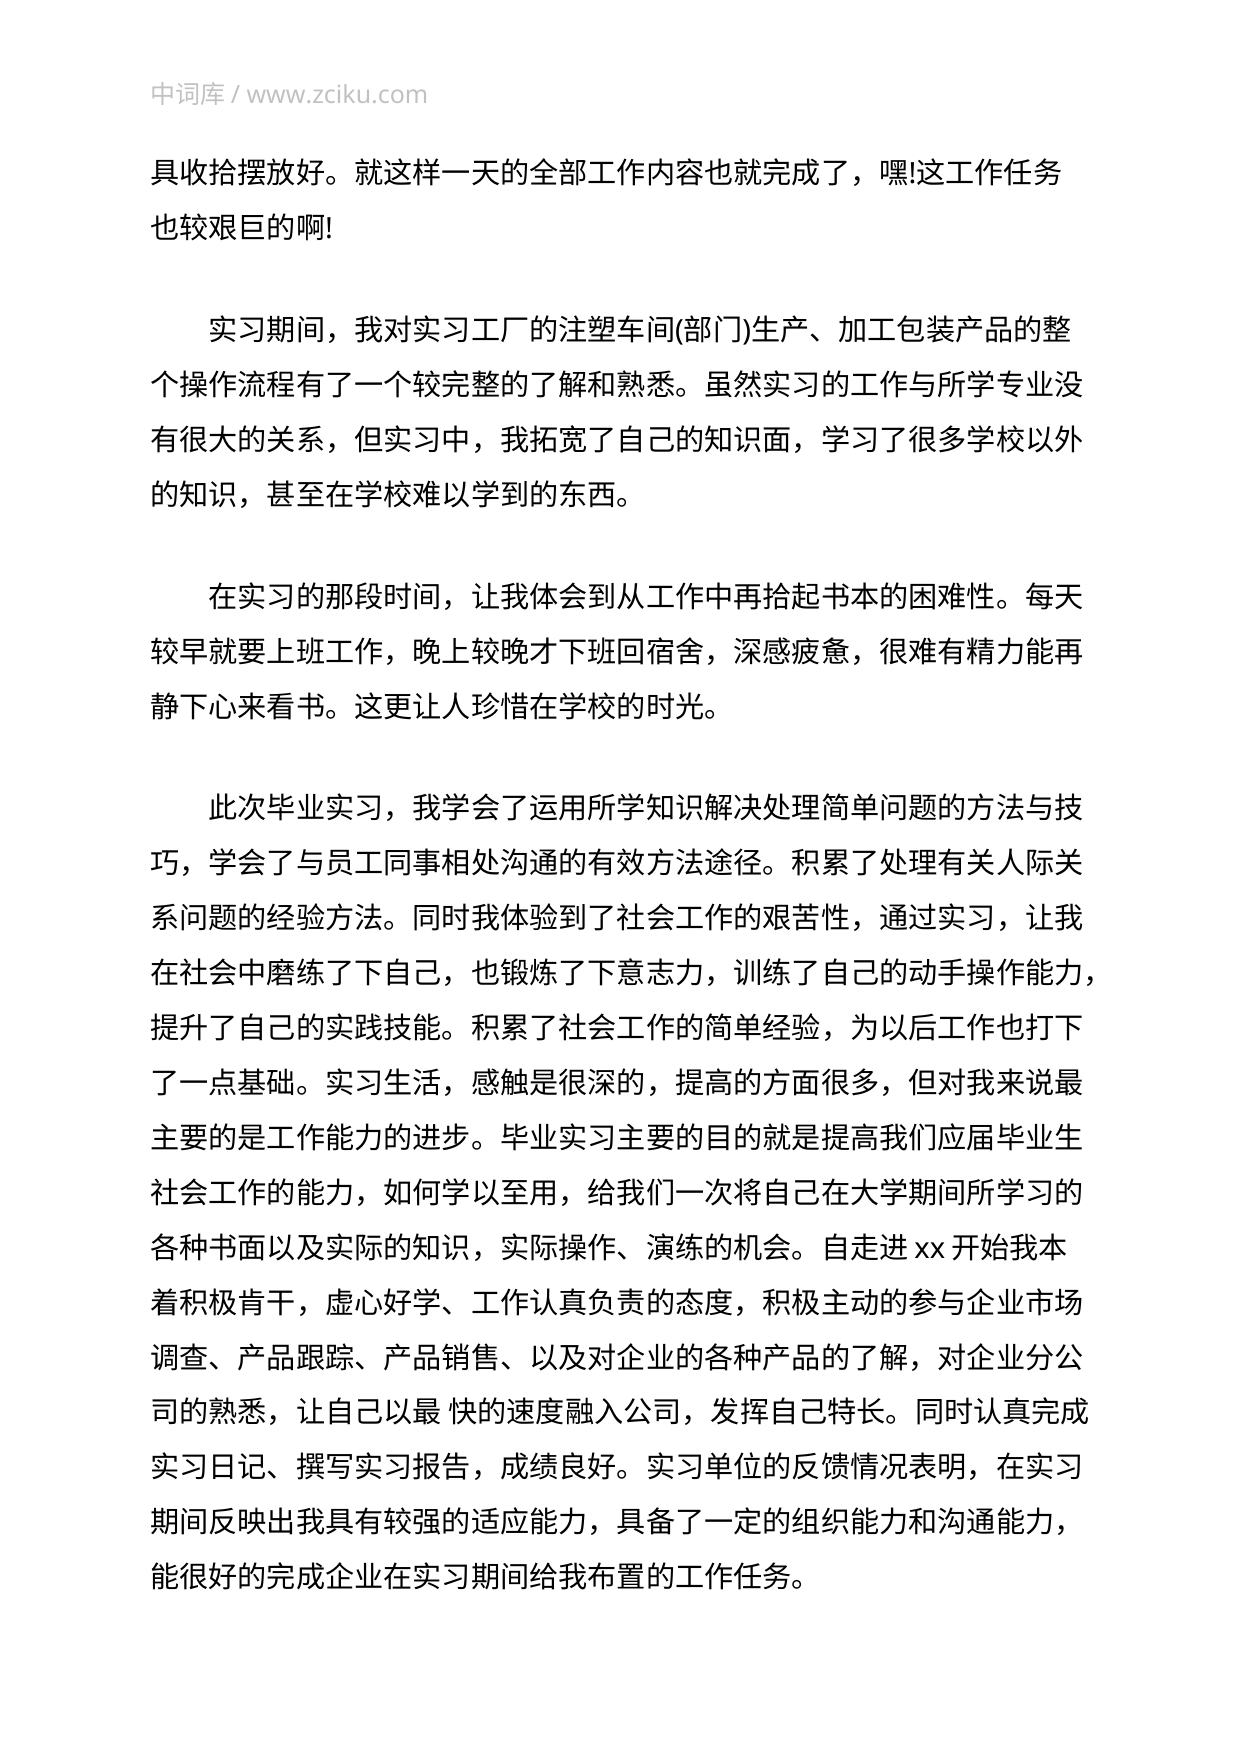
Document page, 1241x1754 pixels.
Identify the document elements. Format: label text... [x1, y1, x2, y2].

text 在实习的那段时间，让我体会到从工作中再拾起书本的困难性。每天较早就要上班工作，晚上较晚才下班回宿舍，深感疲惫，很难有精力能再静下心来看书。这更让人珍惜在学校的时光。 [150, 573, 1090, 726]
text 实习期间，我对实习工厂的注塑车间(部门)生产、加工包装产品的整个操作流程有了一个较完整的了解和熟悉。虽然实习的工作与所学专业没有很大的关系，但实习中，我拓宽了自己的知识面，学习了很多学校以外的知识，甚至在学校难以学到的东西。 [150, 307, 1090, 514]
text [150, 150, 1090, 247]
text 此次毕业实习，我学会了运用所学知识解决处理简单问题的方法与技巧，学会了与员工同事相处沟通的有效方法途径。积累了处理有关人际关系问题的经验方法。同时我体验到了社会工作的艰苦性，通过实习，让我在社会中磨练了下自己，也锻炼了下意志力，训练了自己的动手操作能力，提升了自己的实践技能。积累了社会工作的简单经验，为以后工作也打下了一点基础。实习生活，感触是很深的，提高的方面很多，但对我来说最 主要的是工作能力的进步。毕业实习主要的目的就是提高我们应届毕业生社会工作的能力，如何学以至用，给我们一次将自己在大学期间所学习的各种书面以及实际的知识，实际操作、演练的机会。自走进xx开始我本着积极肯干，虚心好学、工作认真负责的态度，积极主动的参与企业市场调查、产品跟踪、产品销售、以及对企业的各种产品的了解，对企业分公司的熟悉，让自己以最 快的速度融入公司，发挥自己特长。同时认真完成实习日记、撰写实习报告，成绩良好。实习单位的反馈情况表明，在实习期间反映出我具有较强的适应能力，具备了一定的组织能力和沟通能力，能很好的完成企业在实习期间给我布置的工作任务。 [150, 785, 1090, 1596]
